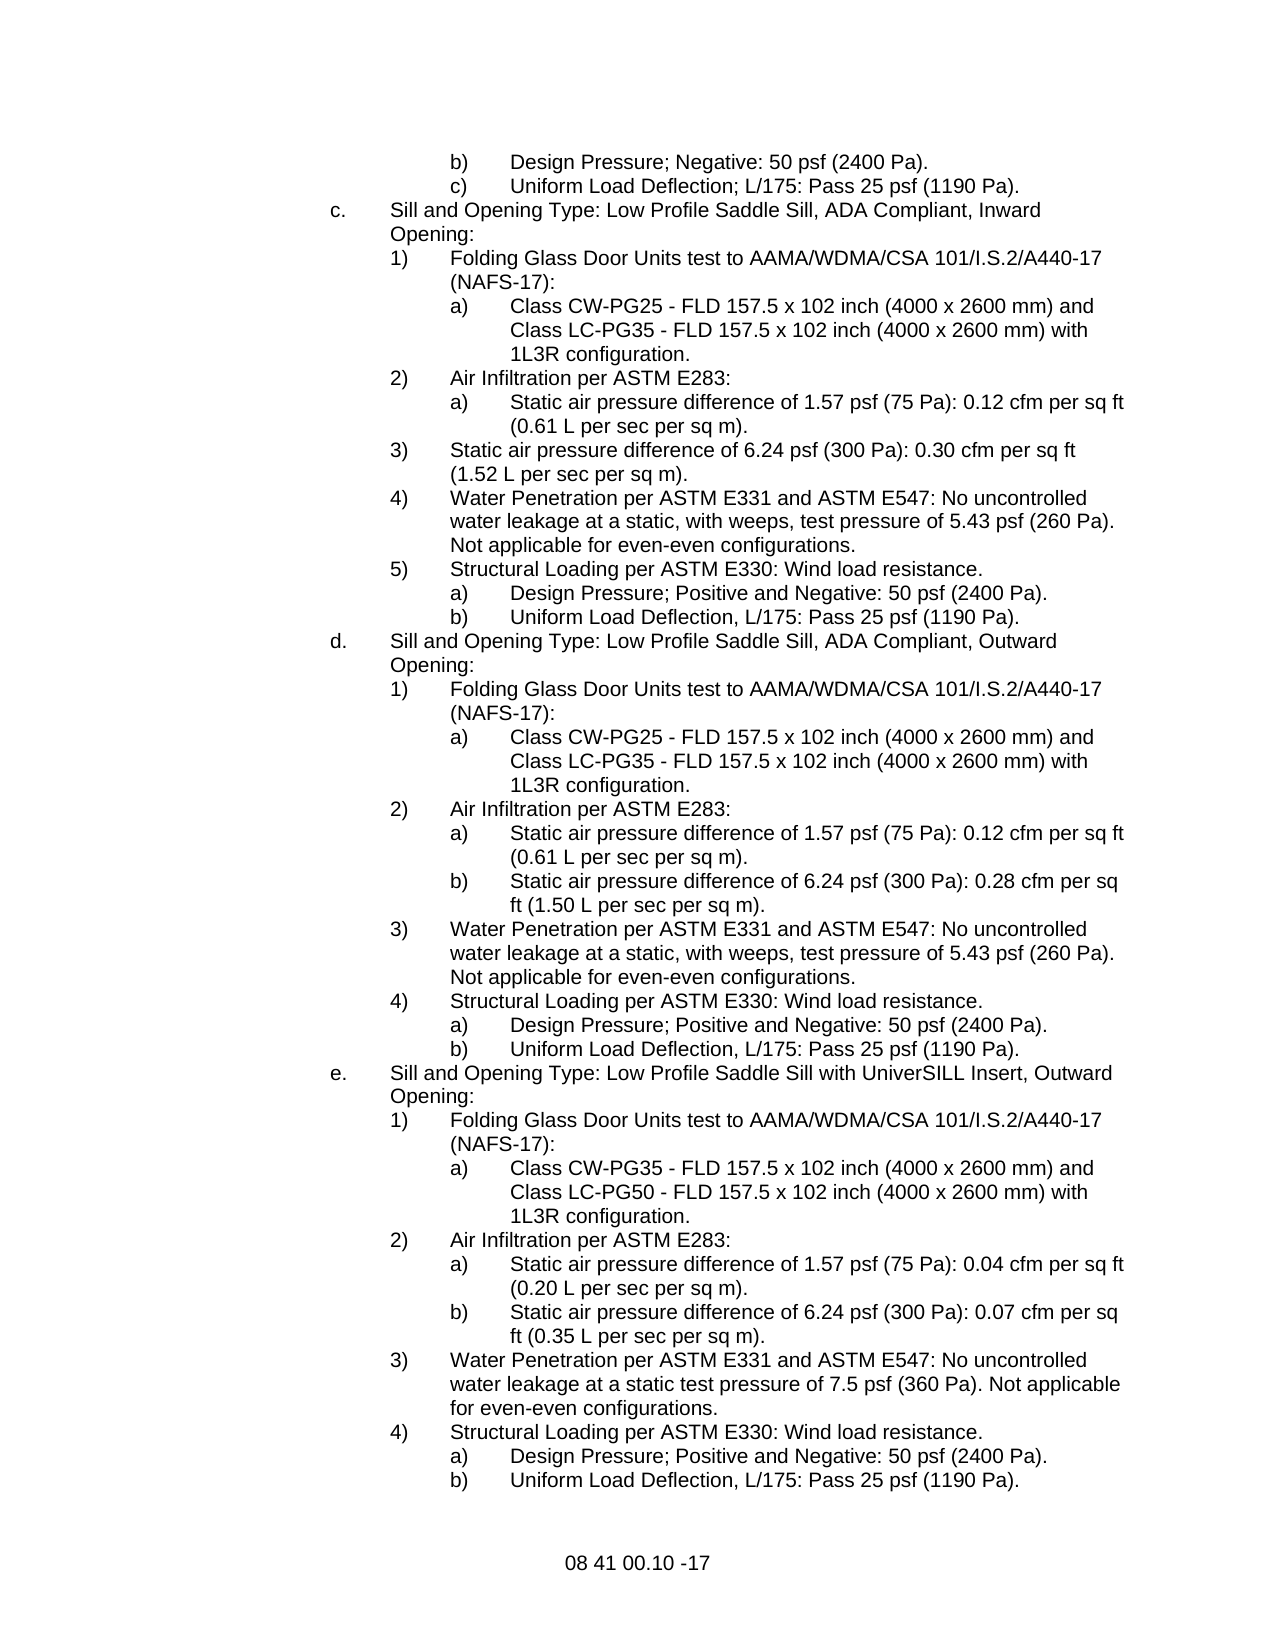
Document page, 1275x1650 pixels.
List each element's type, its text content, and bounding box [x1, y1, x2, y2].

list Static air pressure difference of 1.57 psf (75 Pa): 0.12 cfm per sq ft (0.61 L per sec per sq m). [450, 389, 1125, 437]
list Sill and Opening Type: Low Profile Saddle Sill with UniverSILL Insert, Outward Opening: [330, 1060, 1125, 1108]
list Design Pressure; Positive and Negative: 50 psf (2400 Pa). [450, 1444, 1125, 1468]
list Water Penetration per ASTM E331 and ASTM E547: No uncontrolled water leakage at a static test pressure of 7.5 psf (360 Pa). Not applicable for even-even configurations. [390, 1348, 1125, 1420]
list Water Penetration per ASTM E331 and ASTM E547: No uncontrolled water leakage at a static, with weeps, test pressure of 5.43 psf (260 Pa). Not applicable for even-even configurations. [390, 917, 1125, 988]
list Air Infiltration per ASTM E283: [390, 797, 1125, 821]
list Structural Loading per ASTM E330: Wind load resistance. [390, 557, 1125, 581]
list Design Pressure; Positive and Negative: 50 psf (2400 Pa). [450, 1012, 1125, 1036]
list Design Pressure; Negative: 50 psf (2400 Pa). [450, 150, 1125, 174]
list Static air pressure difference of 6.24 psf (300 Pa): 0.07 cfm per sq ft (0.35 L per sec per sq m). [450, 1300, 1125, 1348]
list Sill and Opening Type: Low Profile Saddle Sill, ADA Compliant, Inward Opening: [330, 198, 1125, 246]
list Static air pressure difference of 1.57 psf (75 Pa): 0.04 cfm per sq ft (0.20 L per sec per sq m). [450, 1252, 1125, 1300]
list Uniform Load Deflection, L/175: Pass 25 psf (1190 Pa). [450, 1036, 1125, 1060]
list Folding Glass Door Units test to AAMA/WDMA/CSA 101/I.S.2/A440-17 (NAFS-17): [390, 677, 1125, 725]
list Design Pressure; Positive and Negative: 50 psf (2400 Pa). [450, 581, 1125, 605]
list Class CW-PG25 - FLD 157.5 x 102 inch (4000 x 2600 mm) and Class LC-PG35 - FLD 157.5 x 102 inch (4000 x 2600 mm) with 1L3R configuration. [450, 725, 1125, 797]
list Uniform Load Deflection, L/175: Pass 25 psf (1190 Pa). [450, 1468, 1125, 1492]
list Folding Glass Door Units test to AAMA/WDMA/CSA 101/I.S.2/A440-17 (NAFS-17): [390, 1108, 1125, 1156]
list Uniform Load Deflection, L/175: Pass 25 psf (1190 Pa). [450, 605, 1125, 629]
list Structural Loading per ASTM E330: Wind load resistance. [390, 1420, 1125, 1444]
list Air Infiltration per ASTM E283: [390, 366, 1125, 389]
list Folding Glass Door Units test to AAMA/WDMA/CSA 101/I.S.2/A440-17 (NAFS-17): [390, 246, 1125, 294]
list Class CW-PG25 - FLD 157.5 x 102 inch (4000 x 2600 mm) and Class LC-PG35 - FLD 157.5 x 102 inch (4000 x 2600 mm) with 1L3R configuration. [450, 294, 1125, 366]
list Static air pressure difference of 1.57 psf (75 Pa): 0.12 cfm per sq ft (0.61 L per sec per sq m). [450, 821, 1125, 869]
list Static air pressure difference of 6.24 psf (300 Pa): 0.30 cfm per sq ft (1.52 L per sec per sq m). [390, 437, 1125, 485]
list Water Penetration per ASTM E331 and ASTM E547: No uncontrolled water leakage at a static, with weeps, test pressure of 5.43 psf (260 Pa). Not applicable for even-even configurations. [390, 485, 1125, 557]
list Static air pressure difference of 6.24 psf (300 Pa): 0.28 cfm per sq ft (1.50 L per sec per sq m). [450, 869, 1125, 917]
list Class CW-PG35 - FLD 157.5 x 102 inch (4000 x 2600 mm) and Class LC-PG50 - FLD 157.5 x 102 inch (4000 x 2600 mm) with 1L3R configuration. [450, 1156, 1125, 1228]
list Air Infiltration per ASTM E283: [390, 1228, 1125, 1252]
list Structural Loading per ASTM E330: Wind load resistance. [390, 988, 1125, 1012]
list Uniform Load Deflection; L/175: Pass 25 psf (1190 Pa). [450, 174, 1125, 198]
list Sill and Opening Type: Low Profile Saddle Sill, ADA Compliant, Outward Opening: [330, 629, 1125, 677]
